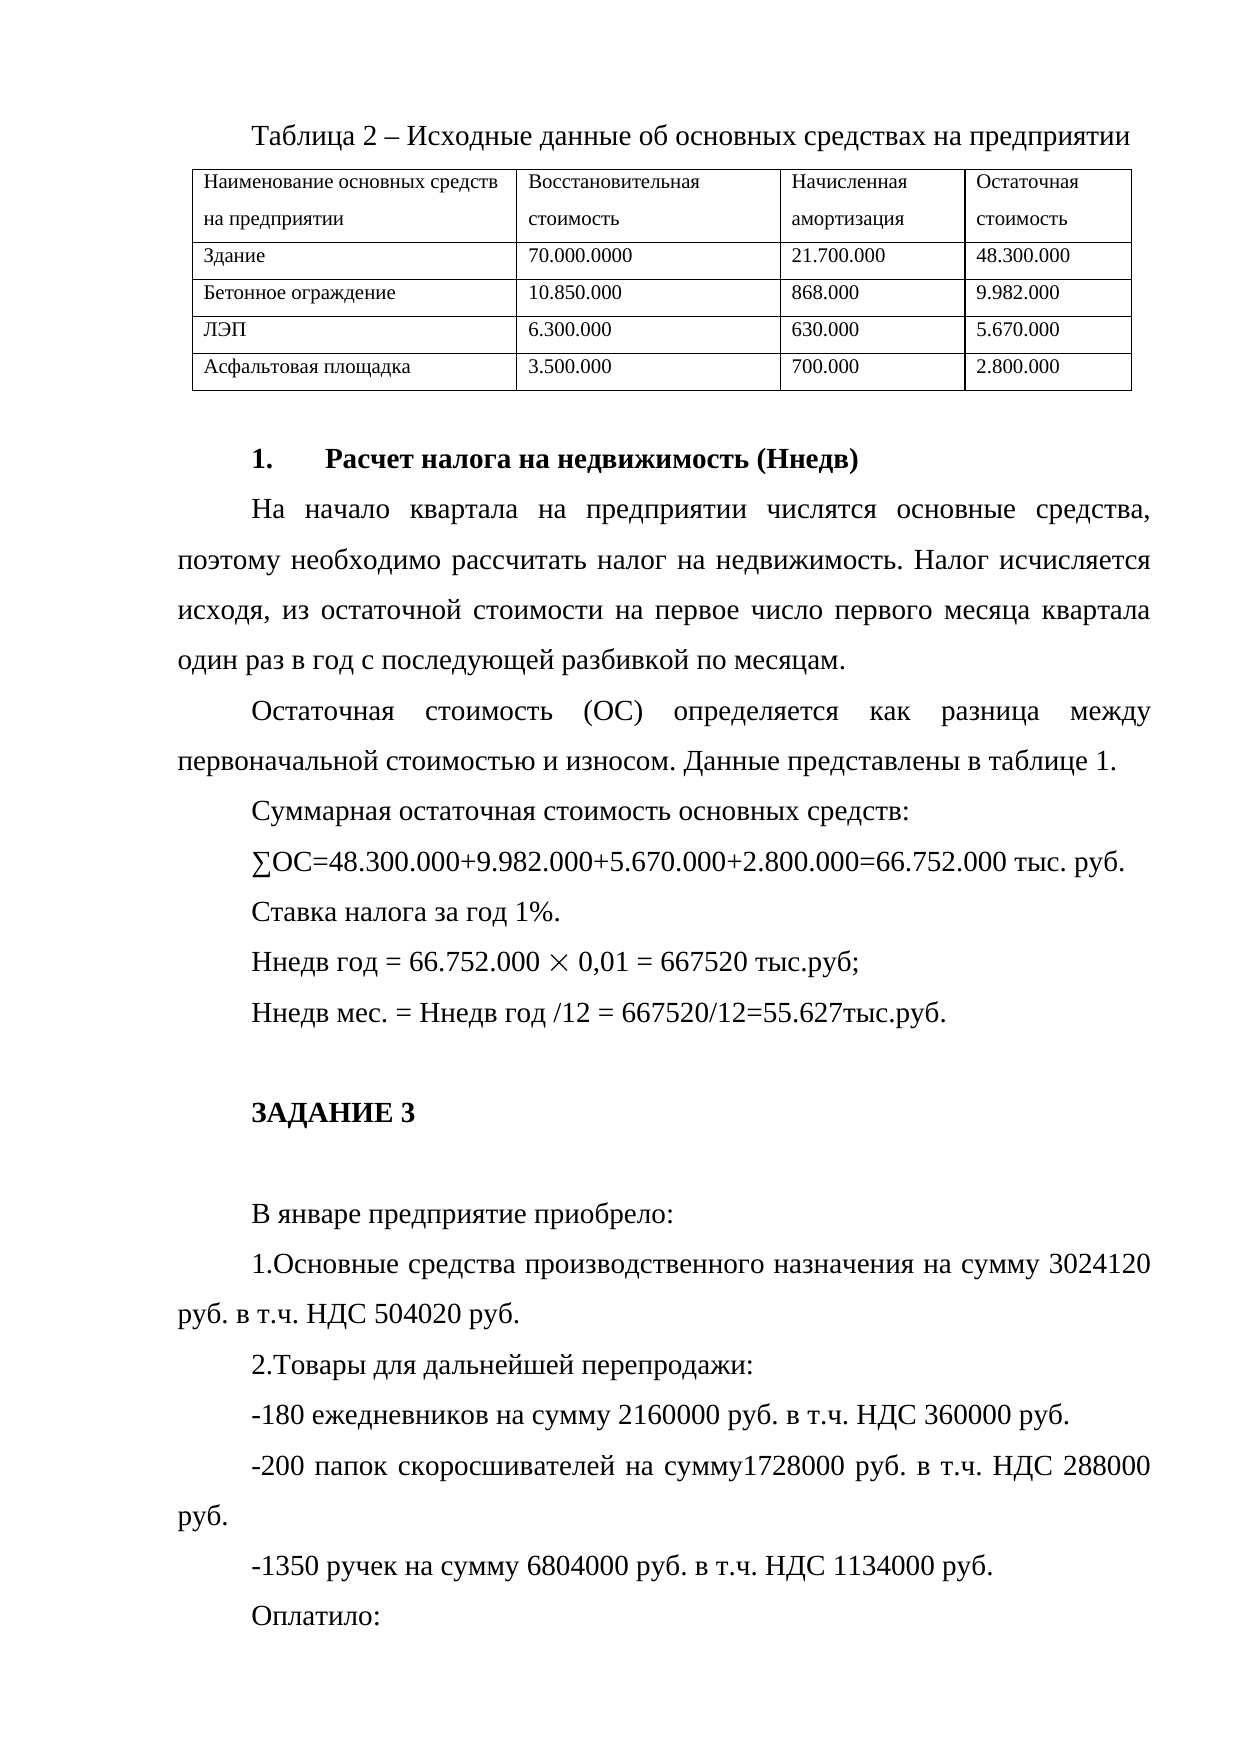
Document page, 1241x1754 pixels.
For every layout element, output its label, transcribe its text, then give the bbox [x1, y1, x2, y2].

table_header Восстановительная стоимость [517, 170, 780, 242]
text Остаточная стоимость (ОС) определяется как разница между первоначальной стоимостью и износом. Данные представлены в таблице 1. [177, 693, 1152, 777]
table_header Начисленная амортизация [781, 170, 964, 242]
table_cell 700.000 [781, 354, 964, 390]
text ∑ОС=48.300.000+9.982.000+5.670.000+2.800.000=66.752.000 тыс. руб. [177, 844, 1152, 877]
table_cell 6.300.000 [517, 317, 780, 353]
list Расчет налога на недвижимость (Ннедв) [177, 441, 1152, 475]
text Суммарная остаточная стоимость основных средств: [177, 793, 1152, 827]
text 2.Товары для дальнейшей перепродажи: [177, 1347, 1152, 1381]
text Задание 3 [177, 1095, 1152, 1129]
table_cell 10.850.000 [517, 280, 780, 316]
table_cell Бетонное ограждение [193, 280, 516, 316]
text Ннедв мес. = Ннедв год /12 = 667520/12=55.627тыс.руб. [177, 995, 1152, 1028]
table_cell ЛЭП [193, 317, 516, 353]
table_cell 2.800.000 [966, 354, 1131, 390]
text Ставка налога за год 1%. [177, 894, 1152, 928]
text -180 ежедневников на сумму 2160000 руб. в т.ч. НДС 360000 руб. [177, 1397, 1152, 1431]
table_cell Асфальтовая площадка [193, 354, 516, 390]
table_cell 9.982.000 [966, 280, 1131, 316]
text Ннедв год = 66.752.000 0,01 = 667520 тыс.руб; [177, 944, 1152, 978]
table_header Остаточная стоимость [966, 170, 1131, 242]
text Оплатило: [177, 1598, 1152, 1632]
table_header Наименование основных средств на предприятии [193, 170, 516, 242]
table_cell 3.500.000 [517, 354, 780, 390]
table_cell 70.000.0000 [517, 243, 780, 279]
table_cell 48.300.000 [966, 243, 1131, 279]
table_cell 21.700.000 [781, 243, 964, 279]
table_cell 868.000 [781, 280, 964, 316]
text На начало квартала на предприятии числятся основные средства, поэтому необходимо рассчитать налог на недвижимость. Налог исчисляется исходя, из остаточной стоимости на первое число первого месяца квартала один раз в год с последующей разбивкой по месяцам. [177, 492, 1152, 676]
text -200 папок скоросшивателей на сумму1728000 руб. в т.ч. НДС 288000 руб. [177, 1448, 1152, 1531]
text 1.Основные средства производственного назначения на сумму 3024120 руб. в т.ч. НДС 504020 руб. [177, 1246, 1152, 1330]
table_cell Здание [193, 243, 516, 279]
table_cell 630.000 [781, 317, 964, 353]
text Таблица 2 – Исходные данные об основных средствах на предприятии [177, 118, 1152, 152]
table_cell 5.670.000 [966, 317, 1131, 353]
text -1350 ручек на сумму 6804000 руб. в т.ч. НДС 1134000 руб. [177, 1548, 1152, 1582]
text В январе предприятие приобрело: [177, 1196, 1152, 1229]
